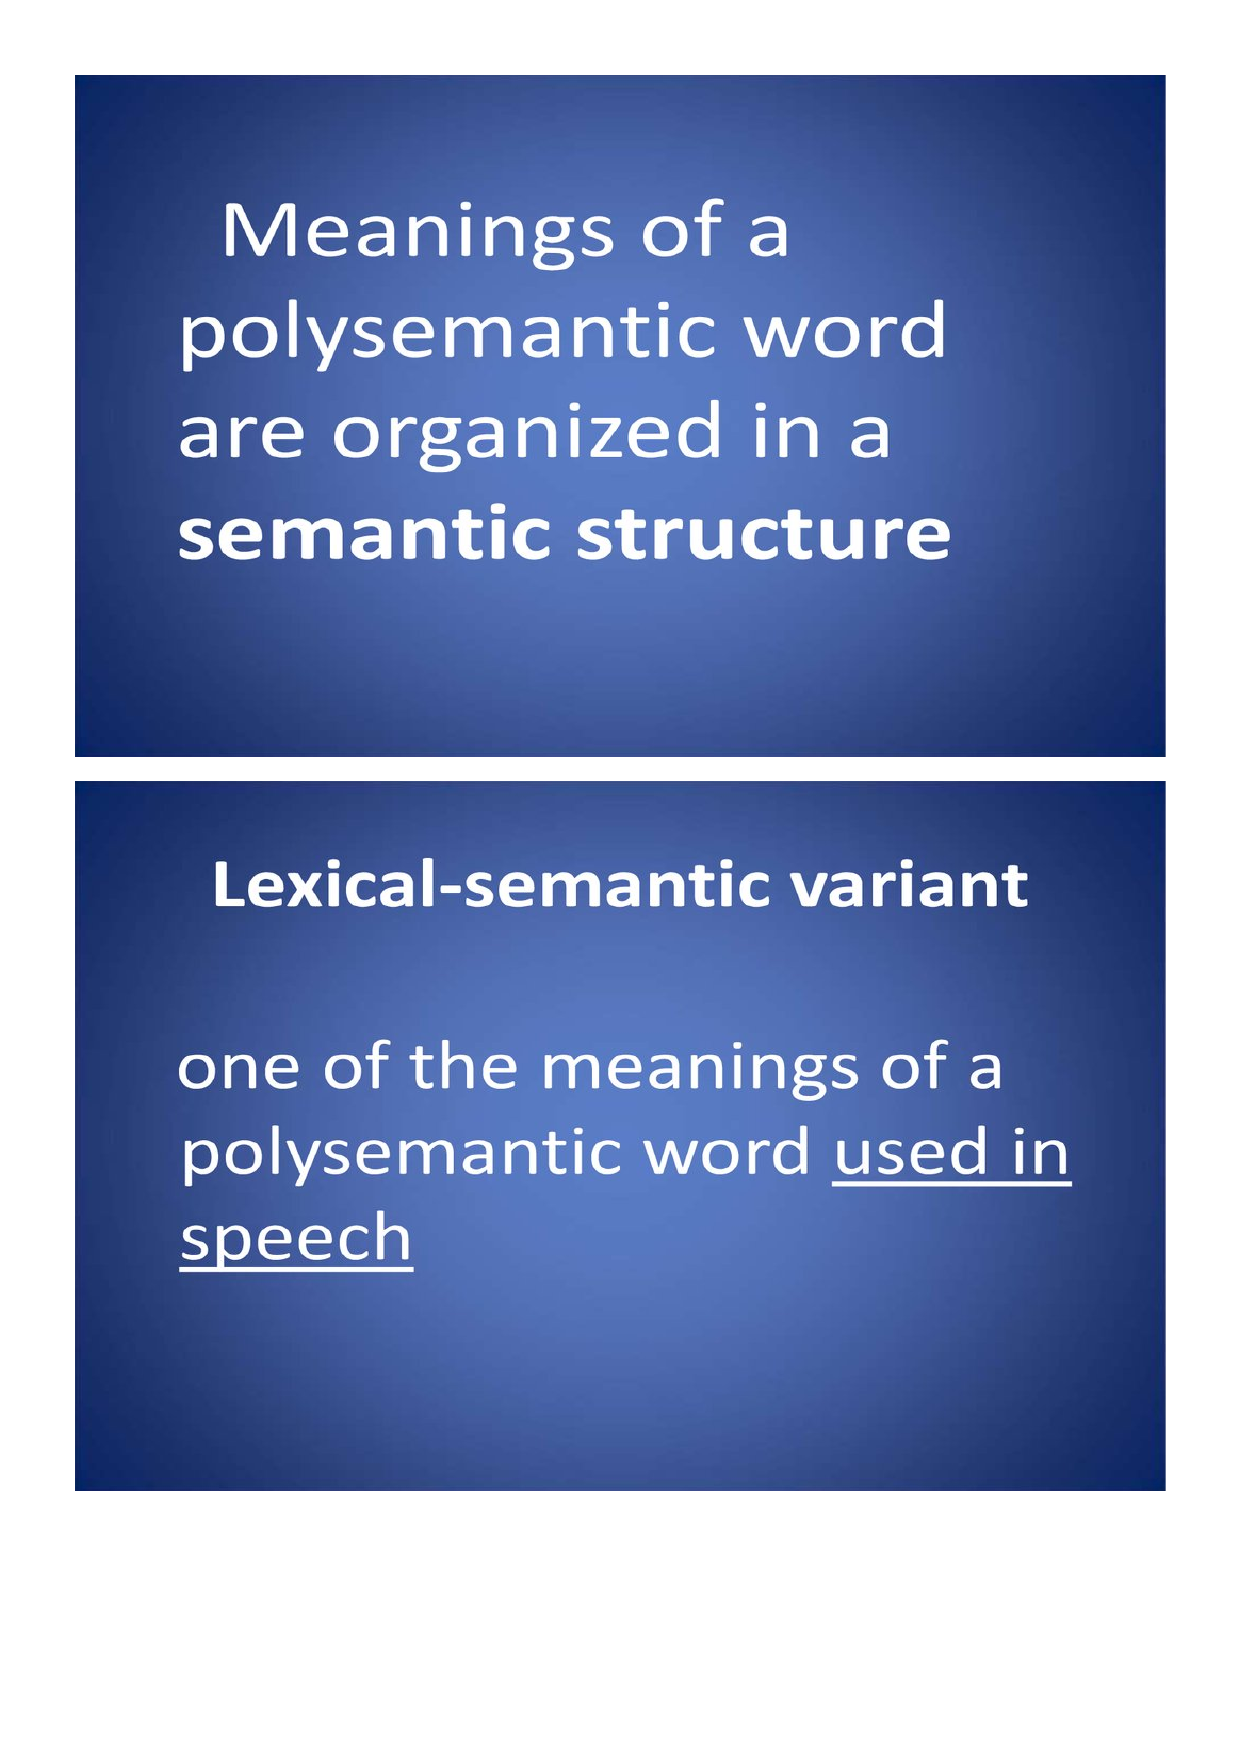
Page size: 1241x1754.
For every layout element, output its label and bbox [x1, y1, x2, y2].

picture [75, 781, 1166, 1491]
picture [75, 75, 1166, 757]
